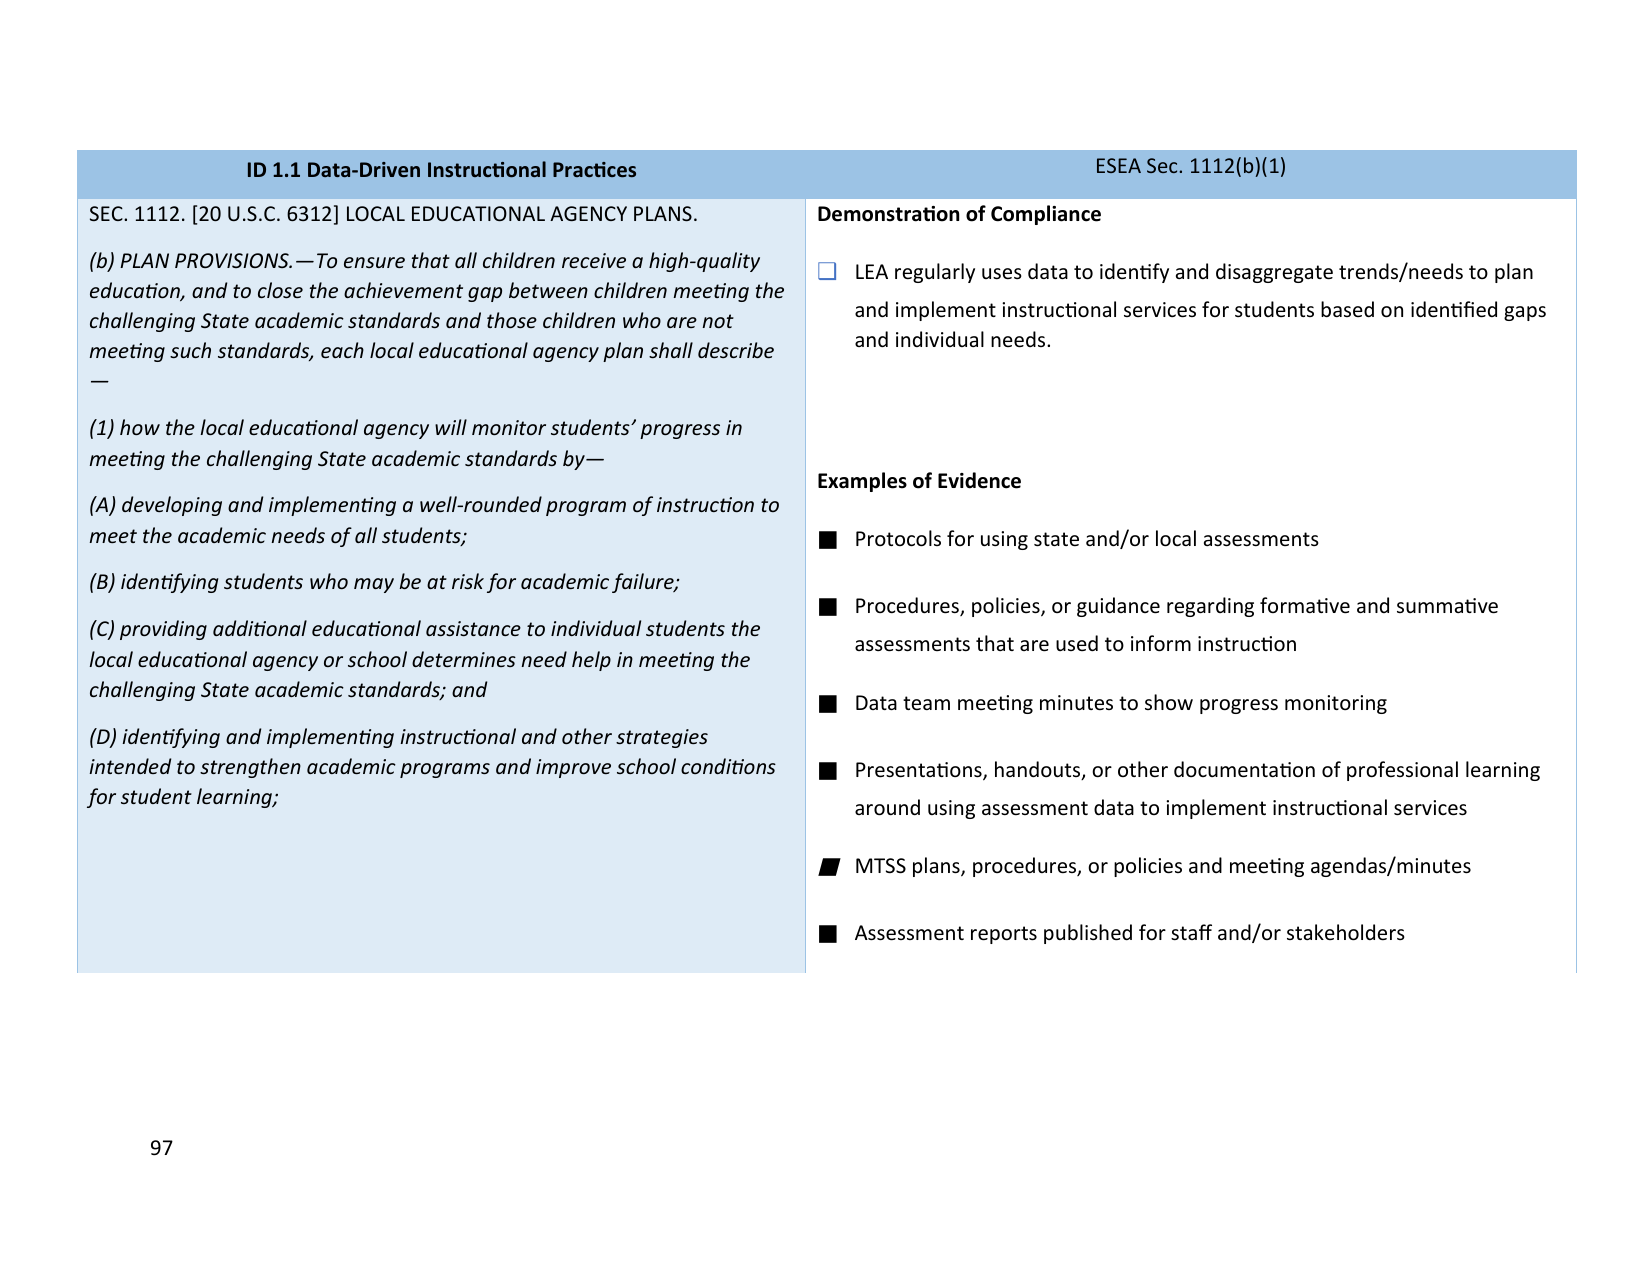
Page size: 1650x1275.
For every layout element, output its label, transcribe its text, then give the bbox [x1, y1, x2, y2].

table_header ID 1.1 Data-Driven Instructional Practices [78, 151, 805, 198]
table_header ESEA Sec. 1112(b)(1) [806, 151, 1576, 198]
table_cell SEC. 1112. [20 U.S.C. 6312] LOCAL EDUCATIONAL AGENCY PLANS. (b) PLAN PROVISIONS.—To ensure that all children receive a high-quality education, and to close the achievement gap between children meeting the challenging State academic standards and those children who are not meeting such standards, each local educational agency plan shall describe— (1) how the local educational agency will monitor students’ progress in meeting the challenging State academic standards by— (A) developing and implementing a well-rounded program of instruction to meet the academic needs of all students; (B) identifying students who may be at risk for academic failure; (C) providing additional educational assistance to individual students the local educational agency or school determines need help in meeting the challenging State academic standards; and (D) identifying and implementing instructional and other strategies intended to strengthen academic programs and improve school conditions for student learning; [78, 199, 805, 973]
table_cell Demonstration of Compliance LEA regularly uses data to identify and disaggregate trends/needs to plan and implement instructional services for students based on identified gaps and individual needs. Examples of Evidence Protocols for using state and/or local assessments Procedures, policies, or guidance regarding formative and summative assessments that are used to inform instruction Data team meeting minutes to show progress monitoring Presentations, handouts, or other documentation of professional learning around using assessment data to implement instructional services MTSS plans, procedures, or policies and meeting agendas/minutes Assessment reports published for staff and/or stakeholders [806, 199, 1576, 973]
